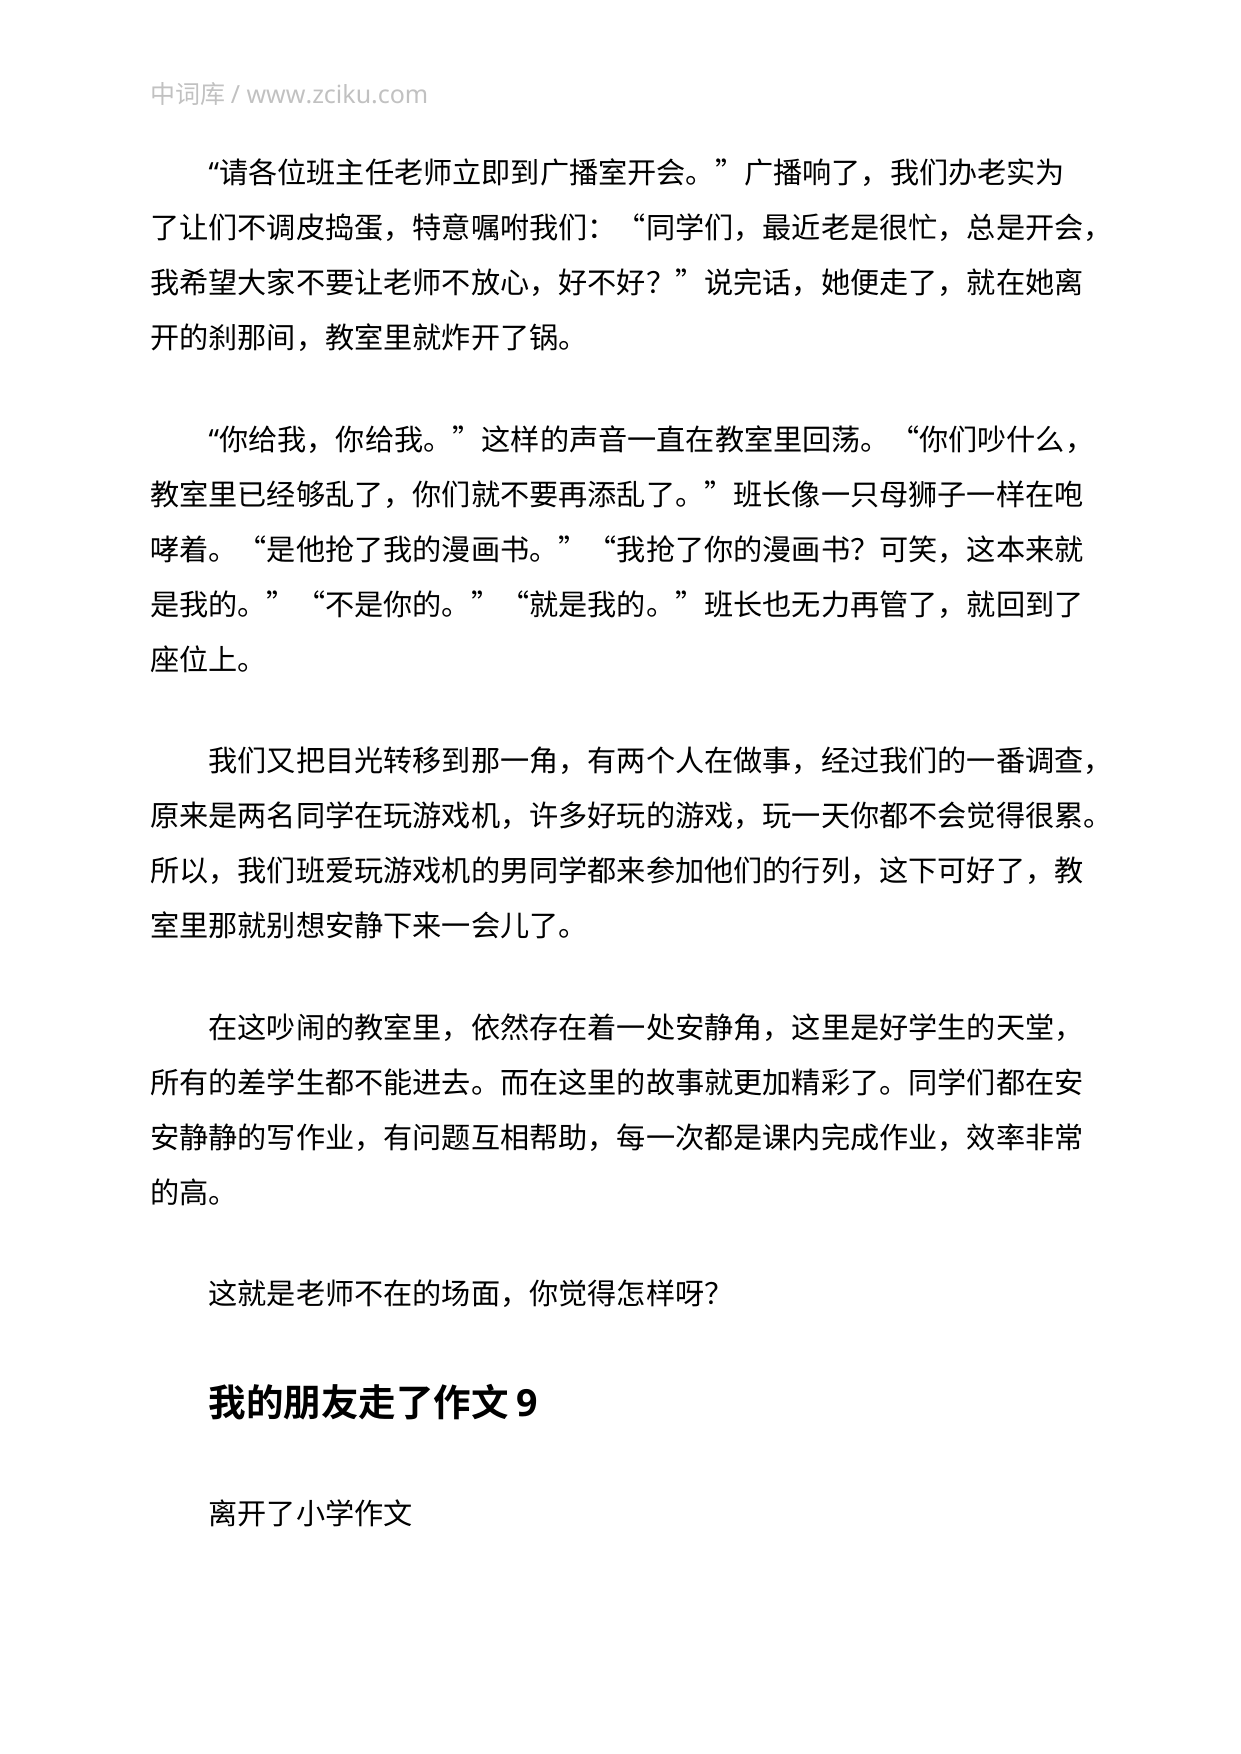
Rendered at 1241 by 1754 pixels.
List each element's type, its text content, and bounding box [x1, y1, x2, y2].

text “请各位班主任老师立即到广播室开会。”广播响了，我们办老实为了让们不调皮捣蛋，特意嘱咐我们：“同学们，最近老是很忙，总是开会，我希望大家不要让老师不放心，好不好？”说完话，她便走了，就在她离开的刹那间，教室里就炸开了锅。 [150, 150, 1090, 357]
text “你给我，你给我。”这样的声音一直在教室里回荡。“你们吵什么，教室里已经够乱了，你们就不要再添乱了。”班长像一只母狮子一样在咆哮着。“是他抢了我的漫画书。”“我抢了你的漫画书？可笑，这本来就是我的。”“不是你的。”“就是我的。”班长也无力再管了，就回到了座位上。 [150, 417, 1090, 678]
text 在这吵闹的教室里，依然存在着一处安静角，这里是好学生的天堂，所有的差学生都不能进去。而在这里的故事就更加精彩了。同学们都在安安静静的写作业，有问题互相帮助，每一次都是课内完成作业，效率非常的高。 [150, 1004, 1090, 1211]
text 离开了小学作文 [150, 1490, 1090, 1533]
text 我们又把目光转移到那一角，有两个人在做事，经过我们的一番调查，原来是两名同学在玩游戏机，许多好玩的游戏，玩一天你都不会觉得很累。所以，我们班爱玩游戏机的男同学都来参加他们的行列，这下可好了，教室里那就别想安静下来一会儿了。 [150, 738, 1090, 945]
text 我的朋友走了作文9 [150, 1373, 1090, 1427]
text 这就是老师不在的场面，你觉得怎样呀？ [150, 1271, 1090, 1313]
